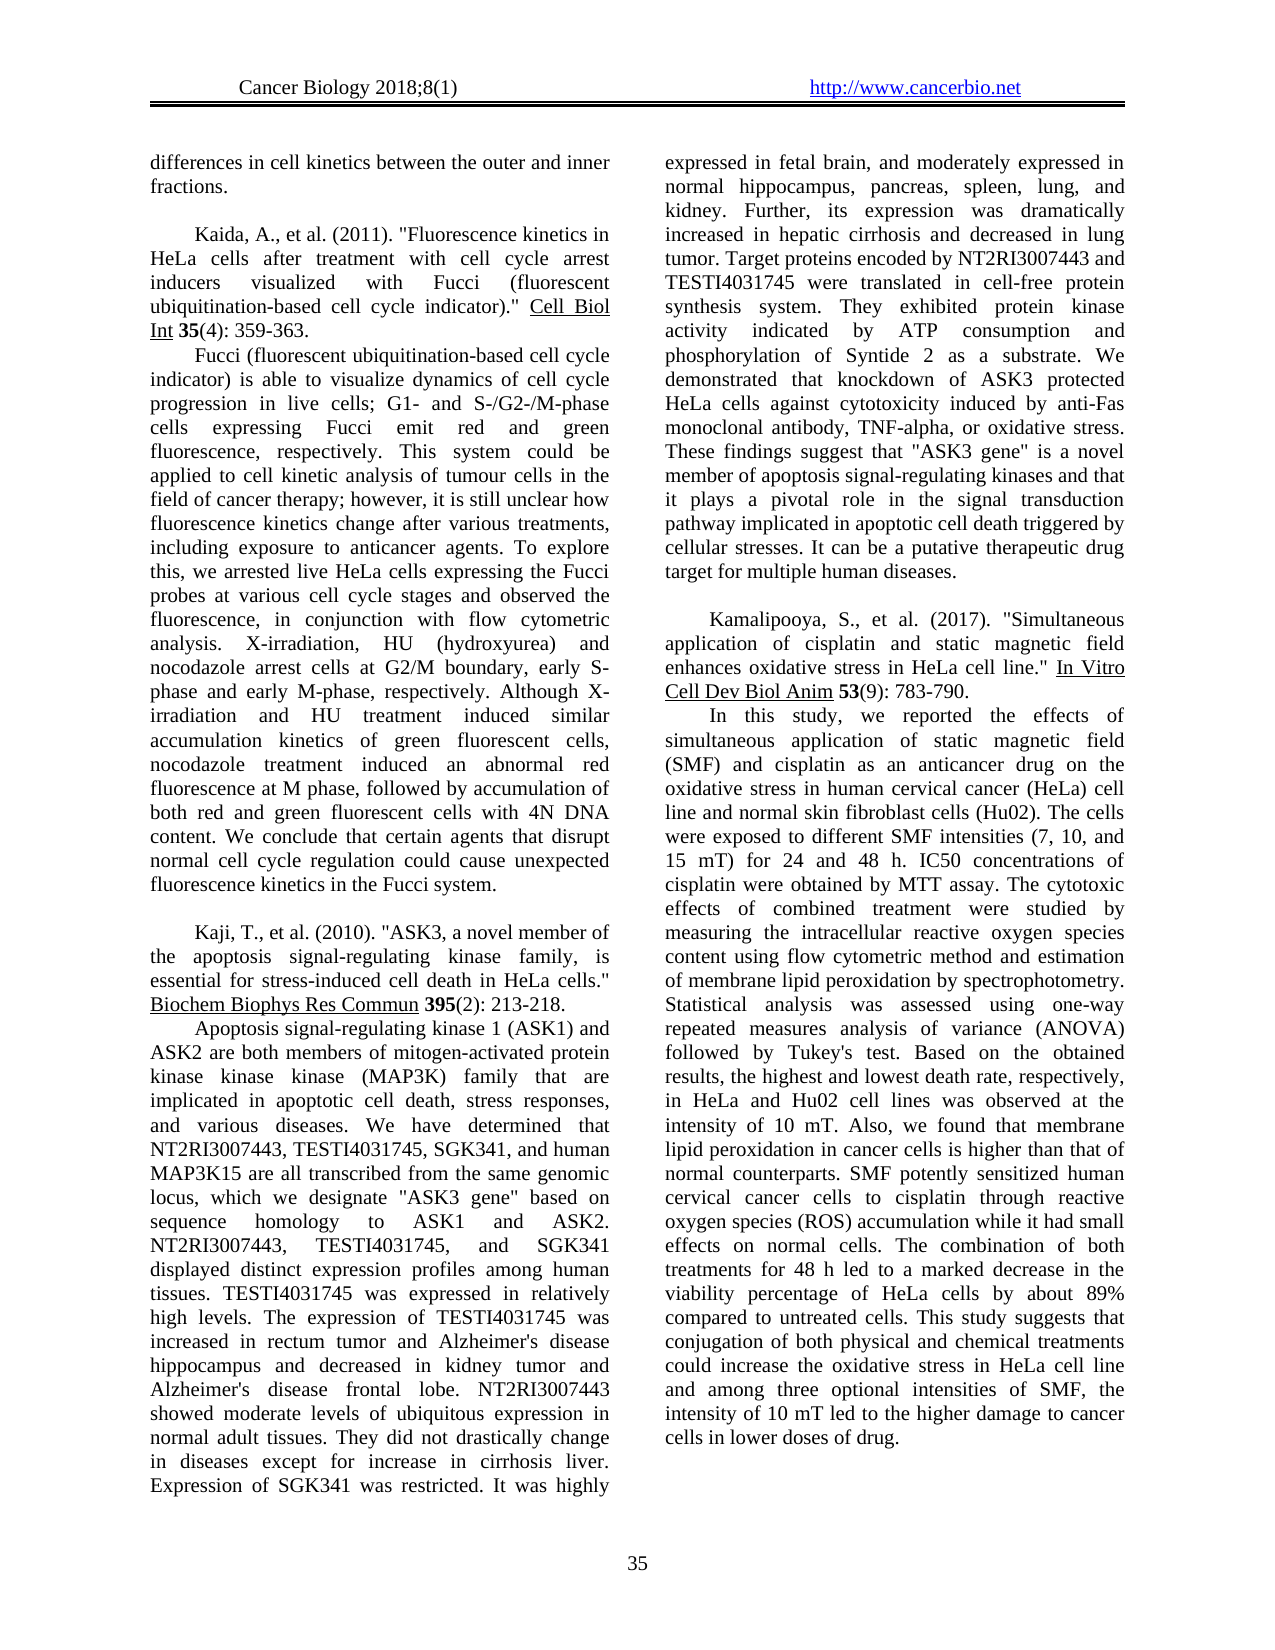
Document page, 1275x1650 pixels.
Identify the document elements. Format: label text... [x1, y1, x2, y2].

text Apoptosis signal-regulating kinase 1 (ASK1) and ASK2 are both members of mitogen-activated protein kinase kinase kinase (MAP3K) family that are implicated in apoptotic cell death, stress responses, and various diseases. We have determined that NT2RI3007443, TESTI4031745, SGK341, and human MAP3K15 are all transcribed from the same genomic locus, which we designate "ASK3 gene" based on sequence homology to ASK1 and ASK2. NT2RI3007443, TESTI4031745, and SGK341 displayed distinct expression profiles among human tissues. TESTI4031745 was expressed in relatively high levels. The expression of TESTI4031745 was increased in rectum tumor and Alzheimer's disease hippocampus and decreased in kidney tumor and Alzheimer's disease frontal lobe. NT2RI3007443 showed moderate levels of ubiquitous expression in normal adult tissues. They did not drastically change in diseases except for increase in cirrhosis liver. Expression of SGK341 was restricted. It was highly expressed in fetal brain, and moderately expressed in normal hippocampus, pancreas, spleen, lung, and kidney. Further, its expression was dramatically increased in hepatic cirrhosis and decreased in lung tumor. Target proteins encoded by NT2RI3007443 and TESTI4031745 were translated in cell-free protein synthesis system. They exhibited protein kinase activity indicated by ATP consumption and phosphorylation of Syntide 2 as a substrate. We demonstrated that knockdown of ASK3 protected HeLa cells against cytotoxicity induced by anti-Fas monoclonal antibody, TNF-alpha, or oxidative stress. These findings suggest that "ASK3 gene" is a novel member of apoptosis signal-regulating kinases and that it plays a pivotal role in the signal transduction pathway implicated in apoptotic cell death triggered by cellular stresses. It can be a putative therapeutic drug target for multiple human diseases. [150, 1016, 610, 1497]
text Kaji, T., et al. (2010). "ASK3, a novel member of the apoptosis signal-regulating kinase family, is essential for stress-induced cell death in HeLa cells." Biochem Biophys Res Commun 395(2): 213-218. [150, 920, 610, 1016]
text Kamalipooya, S., et al. (2017). "Simultaneous application of cisplatin and static magnetic field enhances oxidative stress in HeLa cell line." In Vitro Cell Dev Biol Anim 53(9): 783-790. [665, 607, 1125, 703]
text In this study, we reported the effects of simultaneous application of static magnetic field (SMF) and cisplatin as an anticancer drug on the oxidative stress in human cervical cancer (HeLa) cell line and normal skin fibroblast cells (Hu02). The cells were exposed to different SMF intensities (7, 10, and 15 mT) for 24 and 48 h. IC50 concentrations of cisplatin were obtained by MTT assay. The cytotoxic effects of combined treatment were studied by measuring the intracellular reactive oxygen species content using flow cytometric method and estimation of membrane lipid peroxidation by spectrophotometry. Statistical analysis was assessed using one-way repeated measures analysis of variance (ANOVA) followed by Tukey's test. Based on the obtained results, the highest and lowest death rate, respectively, in HeLa and Hu02 cell lines was observed at the intensity of 10 mT. Also, we found that membrane lipid peroxidation in cancer cells is higher than that of normal counterparts. SMF potently sensitized human cervical cancer cells to cisplatin through reactive oxygen species (ROS) accumulation while it had small effects on normal cells. The combination of both treatments for 48 h led to a marked decrease in the viability percentage of HeLa cells by about 89% compared to untreated cells. This study suggests that conjugation of both physical and chemical treatments could increase the oxidative stress in HeLa cell line and among three optional intensities of SMF, the intensity of 10 mT led to the higher damage to cancer cells in lower doses of drug. [665, 703, 1125, 1449]
text Fucci (fluorescent ubiquitination-based cell cycle indicator) is able to visualize dynamics of cell cycle progression in live cells; G1- and S-/G2-/M-phase cells expressing Fucci emit red and green fluorescence, respectively. This system could be applied to cell kinetic analysis of tumour cells in the field of cancer therapy; however, it is still unclear how fluorescence kinetics change after various treatments, including exposure to anticancer agents. To explore this, we arrested live HeLa cells expressing the Fucci probes at various cell cycle stages and observed the fluorescence, in conjunction with flow cytometric analysis. X-irradiation, HU (hydroxyurea) and nocodazole arrest cells at G2/M boundary, early S-phase and early M-phase, respectively. Although X-irradiation and HU treatment induced similar accumulation kinetics of green fluorescent cells, nocodazole treatment induced an abnormal red fluorescence at M phase, followed by accumulation of both red and green fluorescent cells with 4N DNA content. We conclude that certain agents that disrupt normal cell cycle regulation could cause unexpected fluorescence kinetics in the Fucci system. [150, 342, 610, 896]
text Kaida, A., et al. (2011). "Fluorescence kinetics in HeLa cells after treatment with cell cycle arrest inducers visualized with Fucci (fluorescent ubiquitination-based cell cycle indicator)." Cell Biol Int 35(4): 359-363. [150, 222, 610, 342]
text Apoptosis signal-regulating kinase 1 (ASK1) and ASK2 are both members of mitogen-activated protein kinase kinase kinase (MAP3K) family that are implicated in apoptotic cell death, stress responses, and various diseases. We have determined that NT2RI3007443, TESTI4031745, SGK341, and human MAP3K15 are all transcribed from the same genomic locus, which we designate "ASK3 gene" based on sequence homology to ASK1 and ASK2. NT2RI3007443, TESTI4031745, and SGK341 displayed distinct expression profiles among human tissues. TESTI4031745 was expressed in relatively high levels. The expression of TESTI4031745 was increased in rectum tumor and Alzheimer's disease hippocampus and decreased in kidney tumor and Alzheimer's disease frontal lobe. NT2RI3007443 showed moderate levels of ubiquitous expression in normal adult tissues. They did not drastically change in diseases except for increase in cirrhosis liver. Expression of SGK341 was restricted. It was highly expressed in fetal brain, and moderately expressed in normal hippocampus, pancreas, spleen, lung, and kidney. Further, its expression was dramatically increased in hepatic cirrhosis and decreased in lung tumor. Target proteins encoded by NT2RI3007443 and TESTI4031745 were translated in cell-free protein synthesis system. They exhibited protein kinase activity indicated by ATP consumption and phosphorylation of Syntide 2 as a substrate. We demonstrated that knockdown of ASK3 protected HeLa cells against cytotoxicity induced by anti-Fas monoclonal antibody, TNF-alpha, or oxidative stress. These findings suggest that "ASK3 gene" is a novel member of apoptosis signal-regulating kinases and that it plays a pivotal role in the signal transduction pathway implicated in apoptotic cell death triggered by cellular stresses. It can be a putative therapeutic drug target for multiple human diseases. [665, 150, 1125, 583]
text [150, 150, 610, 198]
